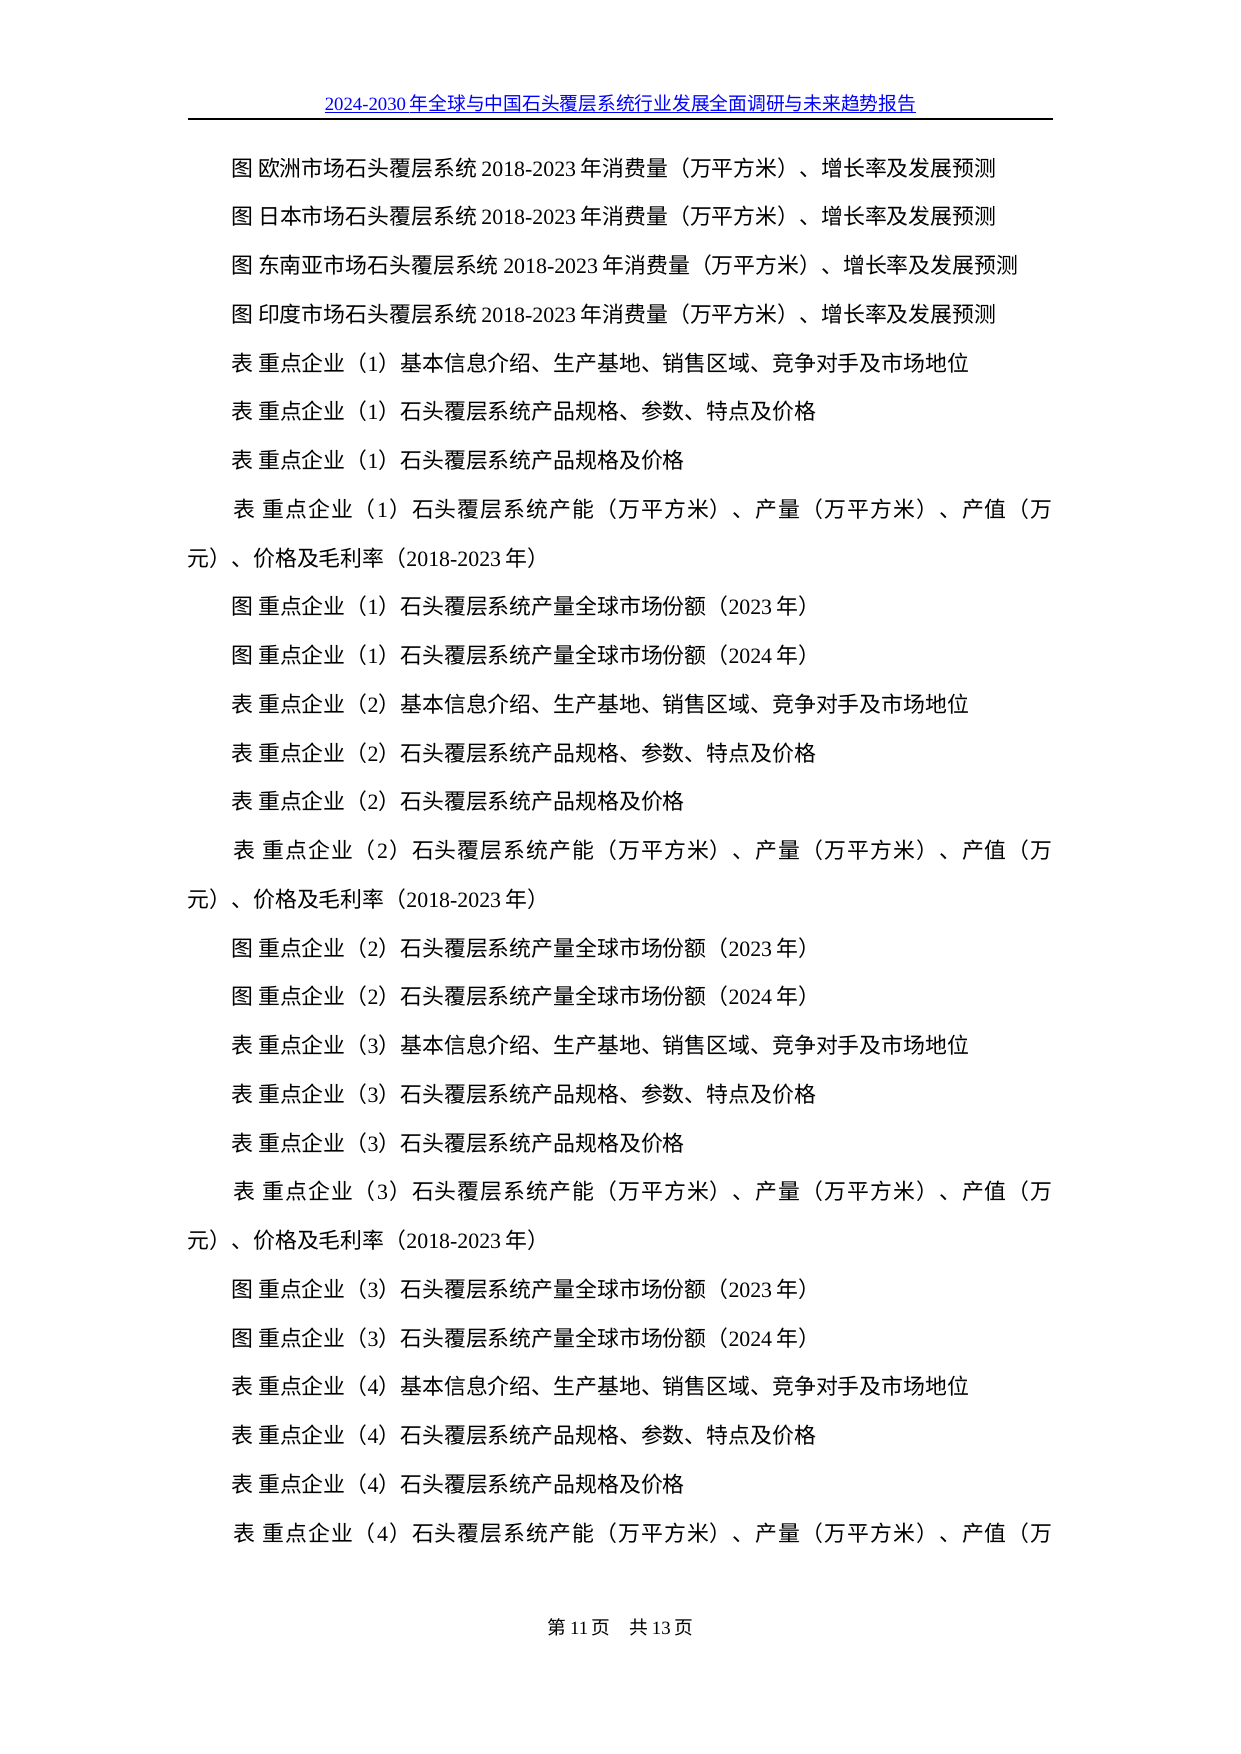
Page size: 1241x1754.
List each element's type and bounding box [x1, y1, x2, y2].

text [187, 150, 1053, 1548]
